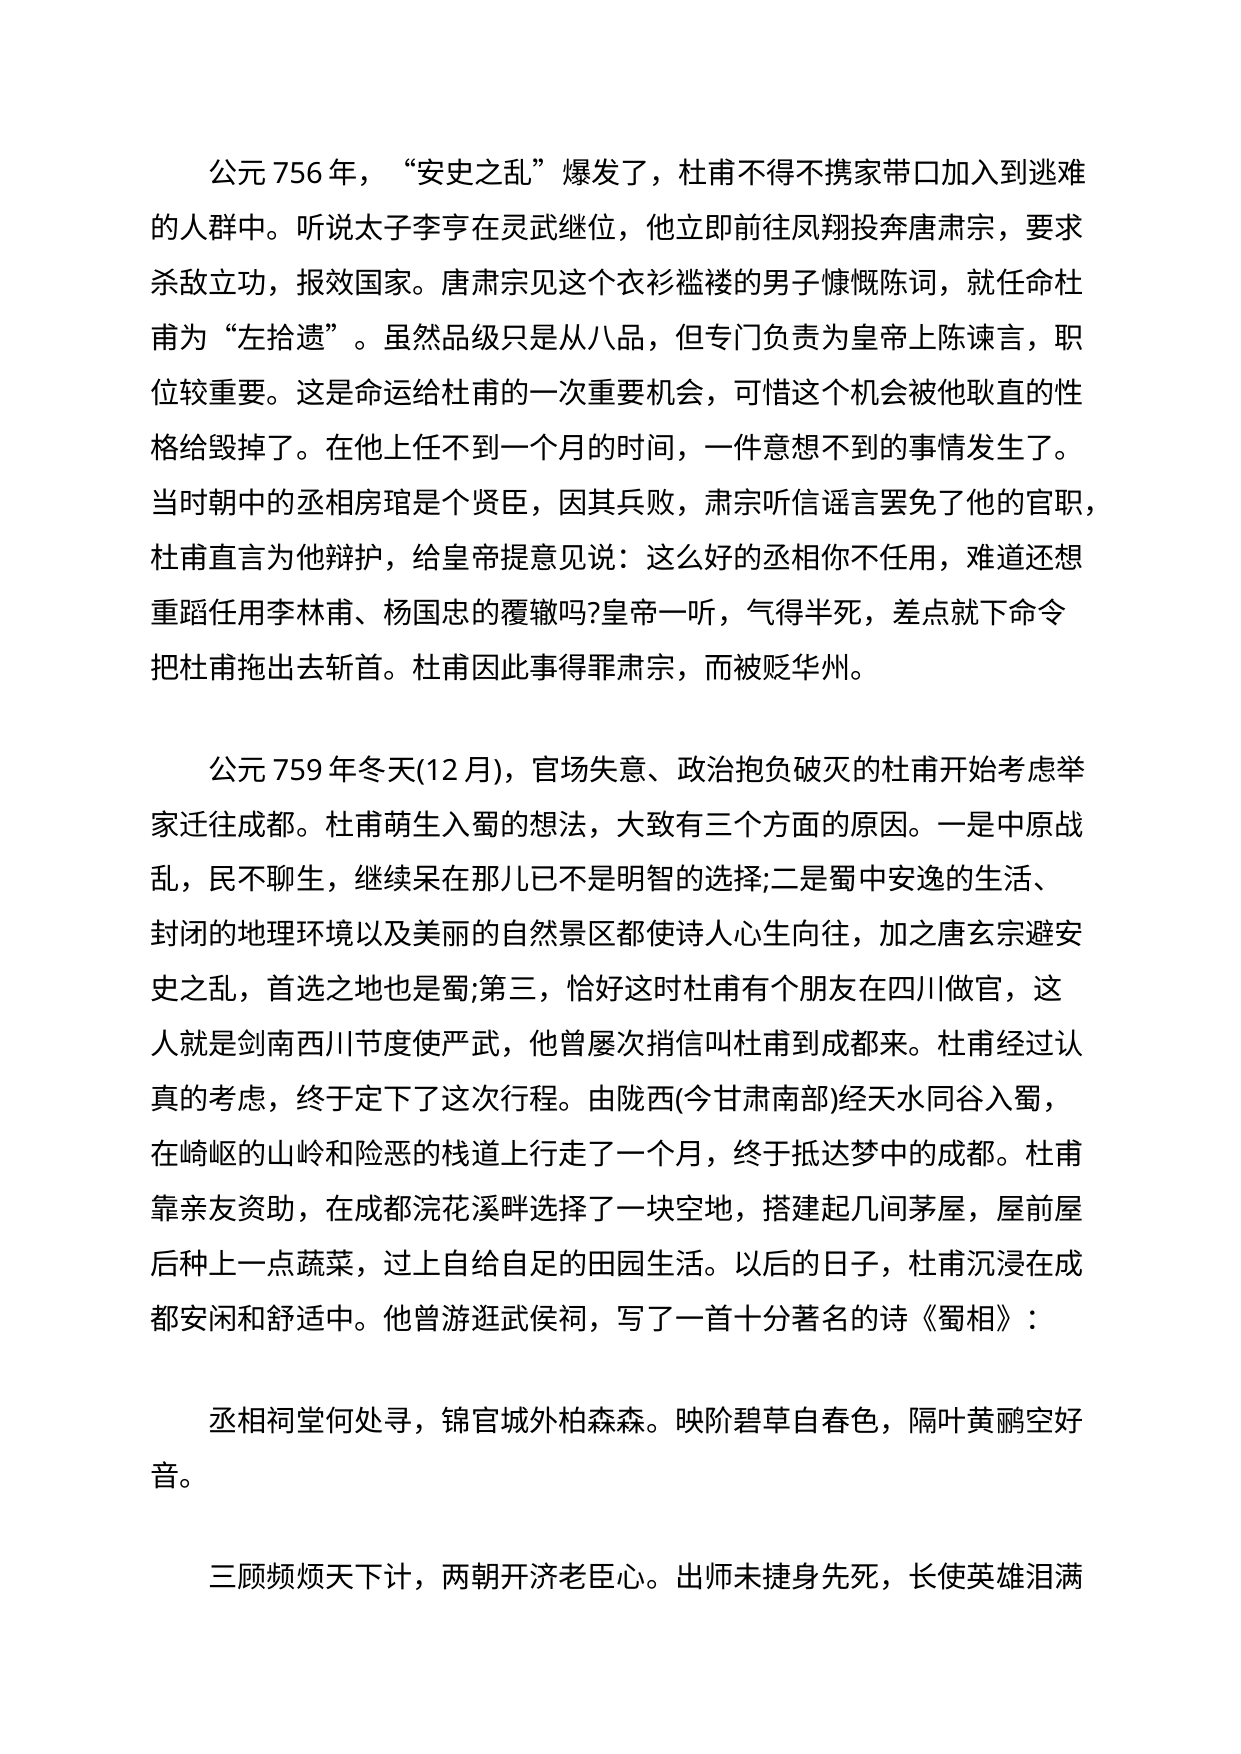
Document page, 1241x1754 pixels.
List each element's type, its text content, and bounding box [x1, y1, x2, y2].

text 公元756年，“安史之乱”爆发了，杜甫不得不携家带口加入到逃难的人群中。听说太子李亨在灵武继位，他立即前往凤翔投奔唐肃宗，要求杀敌立功，报效国家。唐肃宗见这个衣衫褴褛的男子慷慨陈词，就任命杜甫为“左拾遗”。虽然品级只是从八品，但专门负责为皇帝上陈谏言，职位较重要。这是命运给杜甫的一次重要机会，可惜这个机会被他耿直的性格给毁掉了。在他上任不到一个月的时间，一件意想不到的事情发生了。当时朝中的丞相房琯是个贤臣，因其兵败，肃宗听信谣言罢免了他的官职，杜甫直言为他辩护，给皇帝提意见说：这么好的丞相你不任用，难道还想重蹈任用李林甫、杨国忠的覆辙吗?皇帝一听，气得半死，差点就下命令把杜甫拖出去斩首。杜甫因此事得罪肃宗，而被贬华州。 [150, 150, 1090, 687]
text 公元759年冬天(12月)，官场失意、政治抱负破灭的杜甫开始考虑举家迁往成都。杜甫萌生入蜀的想法，大致有三个方面的原因。一是中原战乱，民不聊生，继续呆在那儿已不是明智的选择;二是蜀中安逸的生活、封闭的地理环境以及美丽的自然景区都使诗人心生向往，加之唐玄宗避安史之乱，首选之地也是蜀;第三，恰好这时杜甫有个朋友在四川做官，这人就是剑南西川节度使严武，他曾屡次捎信叫杜甫到成都来。杜甫经过认真的考虑，终于定下了这次行程。由陇西(今甘肃南部)经天水同谷入蜀，在崎岖的山岭和险恶的栈道上行走了一个月，终于抵达梦中的成都。杜甫靠亲友资助，在成都浣花溪畔选择了一块空地，搭建起几间茅屋，屋前屋后种上一点蔬菜，过上自给自足的田园生活。以后的日子，杜甫沉浸在成都安闲和舒适中。他曾游逛武侯祠，写了一首十分著名的诗《蜀相》： [150, 746, 1090, 1338]
text 丞相祠堂何处寻，锦官城外柏森森。映阶碧草自春色，隔叶黄鹂空好音。 [150, 1397, 1090, 1494]
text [150, 1554, 1090, 1596]
